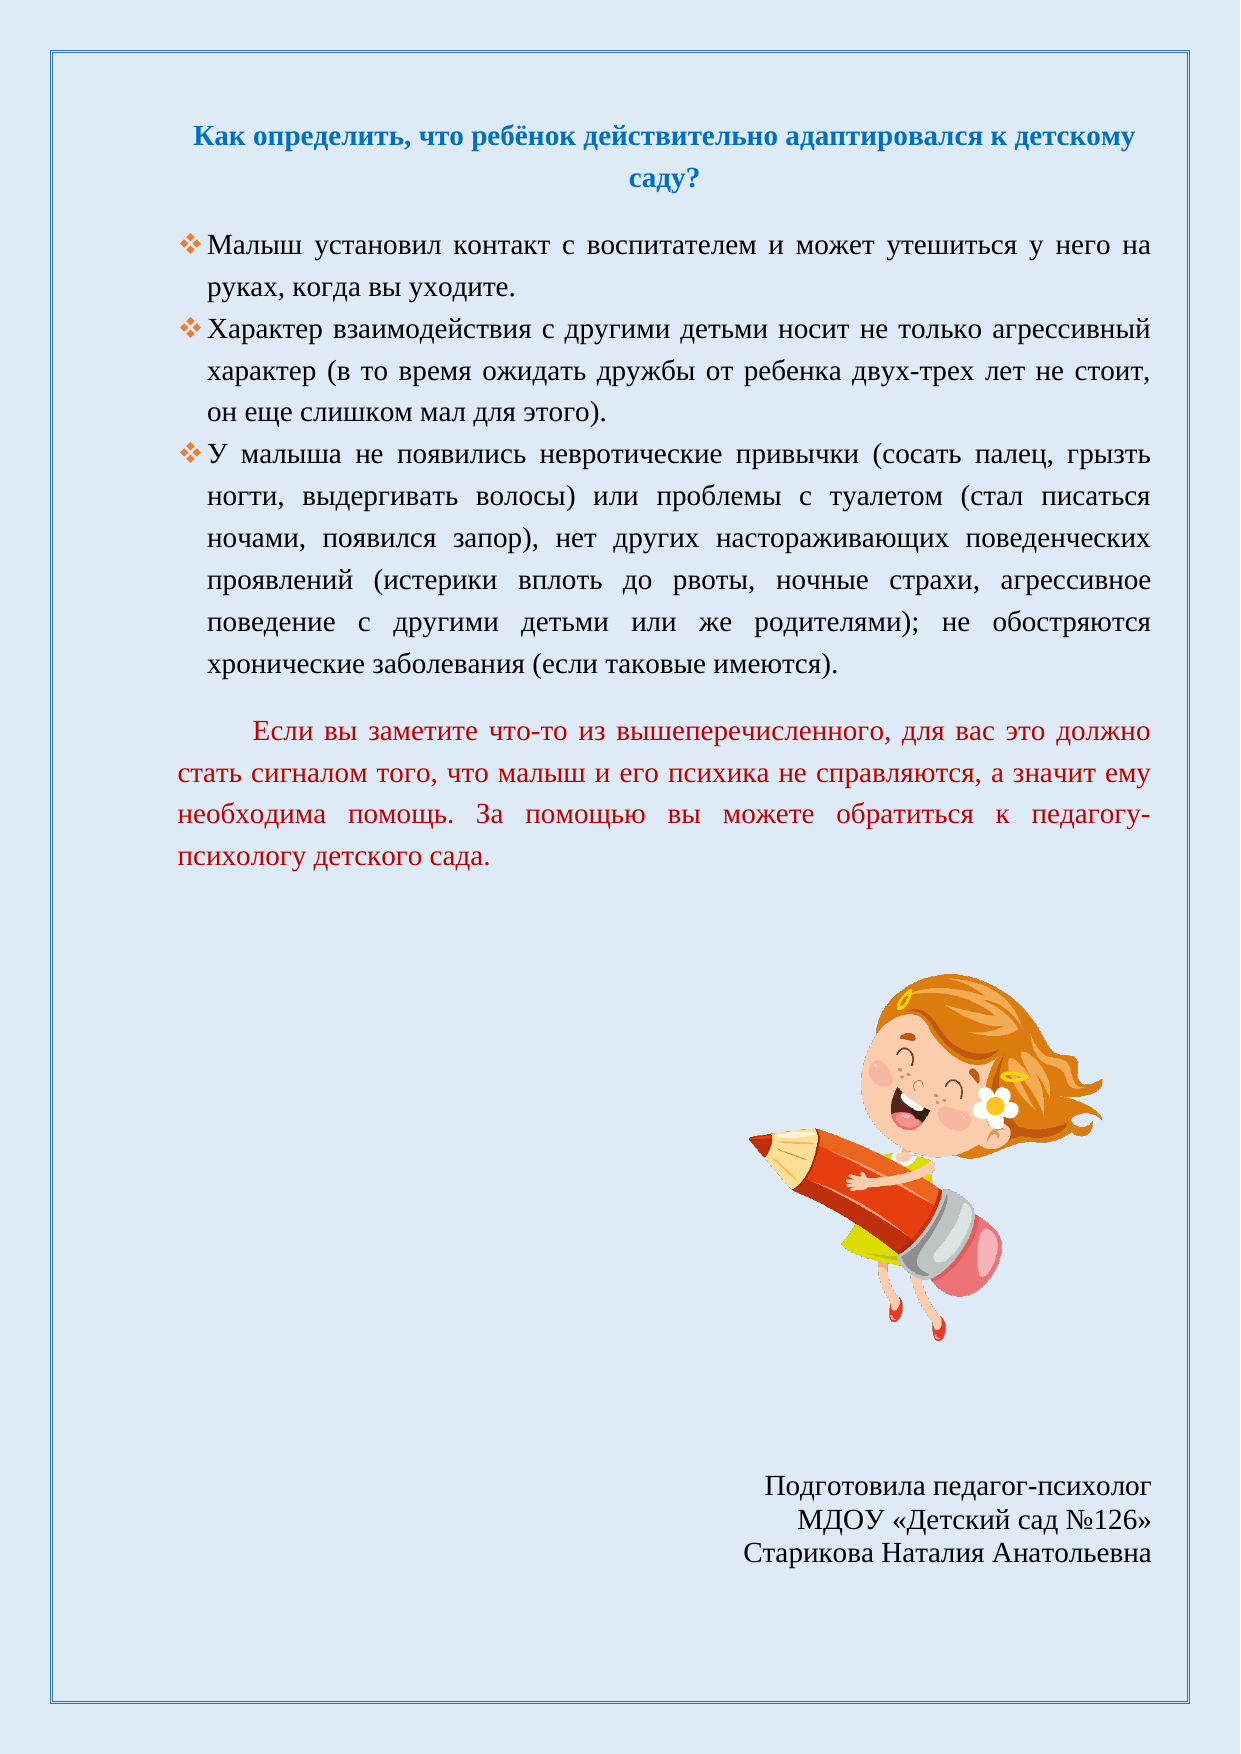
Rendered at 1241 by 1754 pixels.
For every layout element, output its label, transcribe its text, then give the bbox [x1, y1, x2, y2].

text МДОУ «Детский сад №126» [177, 1502, 1152, 1535]
text Подготовила педагог-психолог [177, 1468, 1152, 1502]
list Характер взаимодействия с другими детьми носит не только агрессивный характер (в то время ожидать дружбы от ребенка двух-трех лет не стоит, он еще слишком мал для этого). [177, 311, 1152, 428]
list У малыша не появились невротические привычки (сосать палец, грызть ногти, выдергивать волосы) или проблемы с туалетом (стал писаться ночами, появился запор), нет других настораживающих поведенческих проявлений (истерики вплоть до рвоты, ночные страхи, агрессивное поведение с другими детьми или же родителями); не обостряются хронические заболевания (если таковые имеются). [177, 436, 1152, 679]
picture [749, 974, 1103, 1341]
text Если вы заметите что-то из вышеперечисленного, для вас это должно стать сигналом того, что малыш и его психика не справляются, а значит ему необходима помощь. За помощью вы можете обратиться к педагогу-психологу детского сада. [177, 713, 1152, 872]
list Малыш установил контакт с воспитателем и может утешиться у него на руках, когда вы уходите. [177, 227, 1152, 302]
text Как определить, что ребёнок действительно адаптировался к детскому саду? [177, 118, 1152, 193]
text Старикова Наталия Анатольевна [177, 1535, 1152, 1569]
